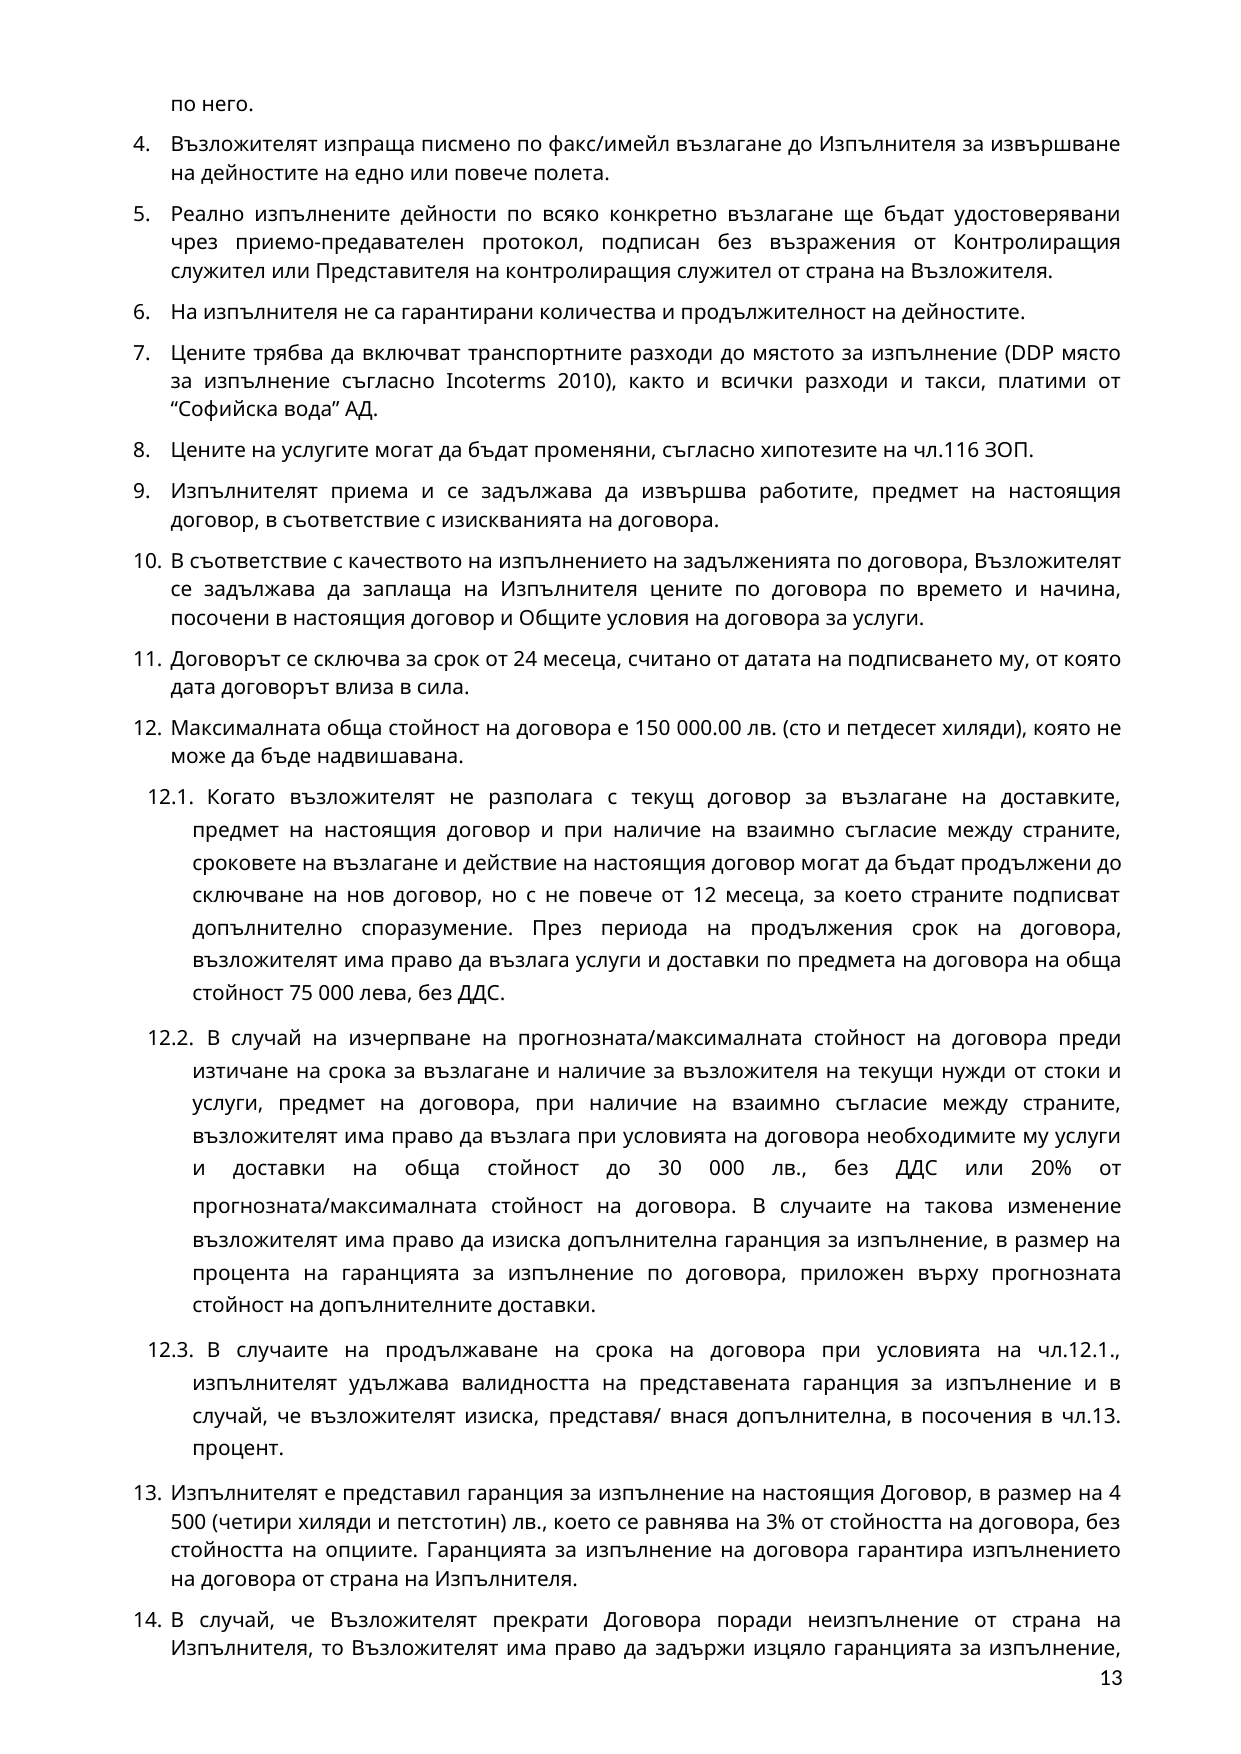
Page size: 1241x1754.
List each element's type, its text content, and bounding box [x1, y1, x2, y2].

list На изпълнителя не са гарантирани количества и продължителност на дейностите. [133, 297, 1122, 325]
list Изпълнителят приема и се задължава да извършва работите, предмет на настоящия договор, в съответствие с изискванията на договора. [133, 476, 1122, 533]
list В случаите на продължаване на срока на договора при условията на чл.12.1., изпълнителят удължава валидността на представената гаранция за изпълнение и в случай, че възложителят изиска, представя/ внася допълнителна, в посочения в чл.13. процент. [147, 1336, 1122, 1462]
list Цените трябва да включват транспортните разходи до мястото за изпълнение (DDP място за изпълнение съгласно Incoterms 2010), както и всички разходи и такси, платими от “Софийска вода” АД. [133, 338, 1122, 423]
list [133, 89, 1122, 117]
list Възложителят изпраща писмено по факс/имейл възлагане до Изпълнителя за извършване на дейностите на едно или повече полета. [133, 129, 1122, 186]
list В съответствие с качеството на изпълнението на задълженията по договора, Възложителят се задължава да заплаща на Изпълнителя цените по договора по времето и начина, посочени в настоящия договор и Общите условия на договора за услуги. [133, 546, 1122, 631]
list Реално изпълнените дейности по всяко конкретно възлагане ще бъдат удостоверявани чрез приемо-предавателен протокол, подписан без възражения от Контролиращия служител или Представителя на контролиращия служител от страна на Възложителя. [133, 199, 1122, 284]
list Цените на услугите могат да бъдат променяни, съгласно хипотезите на чл.116 ЗОП. [133, 436, 1122, 464]
list В случай на изчерпване на прогнозната/максималната стойност на договора преди изтичане на срока за възлагане и наличие за възложителя на текущи нужди от стоки и услуги, предмет на договора, при наличие на взаимно съгласие между страните, възложителят има право да възлага при условията на договора необходимите му услуги и доставки на обща стойност до 30 000 лв., без ДДС или 20% от прогнозната/максималната стойност на договора. В случаите на такова изменение възложителят има право да изиска допълнителна гаранция за изпълнение, в размер на процента на гаранцията за изпълнение по договора, приложен върху прогнозната стойност на допълнителните доставки. [147, 1023, 1122, 1319]
list Договорът се сключва за срок от 24 месеца, считано от датата на подписването му, от която дата договорът влиза в сила. [133, 644, 1122, 701]
list Изпълнителят е представил гаранция за изпълнение на настоящия Договор, в размер на 4 500 (четири хиляди и петстотин) лв., което се равнява на 3% от стойността на договора, без стойността на опциите. Гаранцията за изпълнение на договора гарантира изпълнението на договора от страна на Изпълнителя. [133, 1478, 1122, 1592]
list Максималната обща стойност на договора е 150 000.00 лв. (сто и петдесет хиляди), която не може да бъде надвишавана. [133, 713, 1122, 770]
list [133, 1605, 1122, 1662]
list Когато възложителят не разполага с текущ договор за възлагане на доставките, предмет на настоящия договор и при наличие на взаимно съгласие между страните, сроковете на възлагане и действие на настоящия договор могат да бъдат продължени до сключване на нов договор, но с не повече от 12 месеца, за което страните подписват допълнително споразумение. През периода на продължения срок на договора, възложителят има право да възлага услуги и доставки по предмета на договора на обща стойност 75 000 лева, без ДДС. [147, 782, 1122, 1006]
